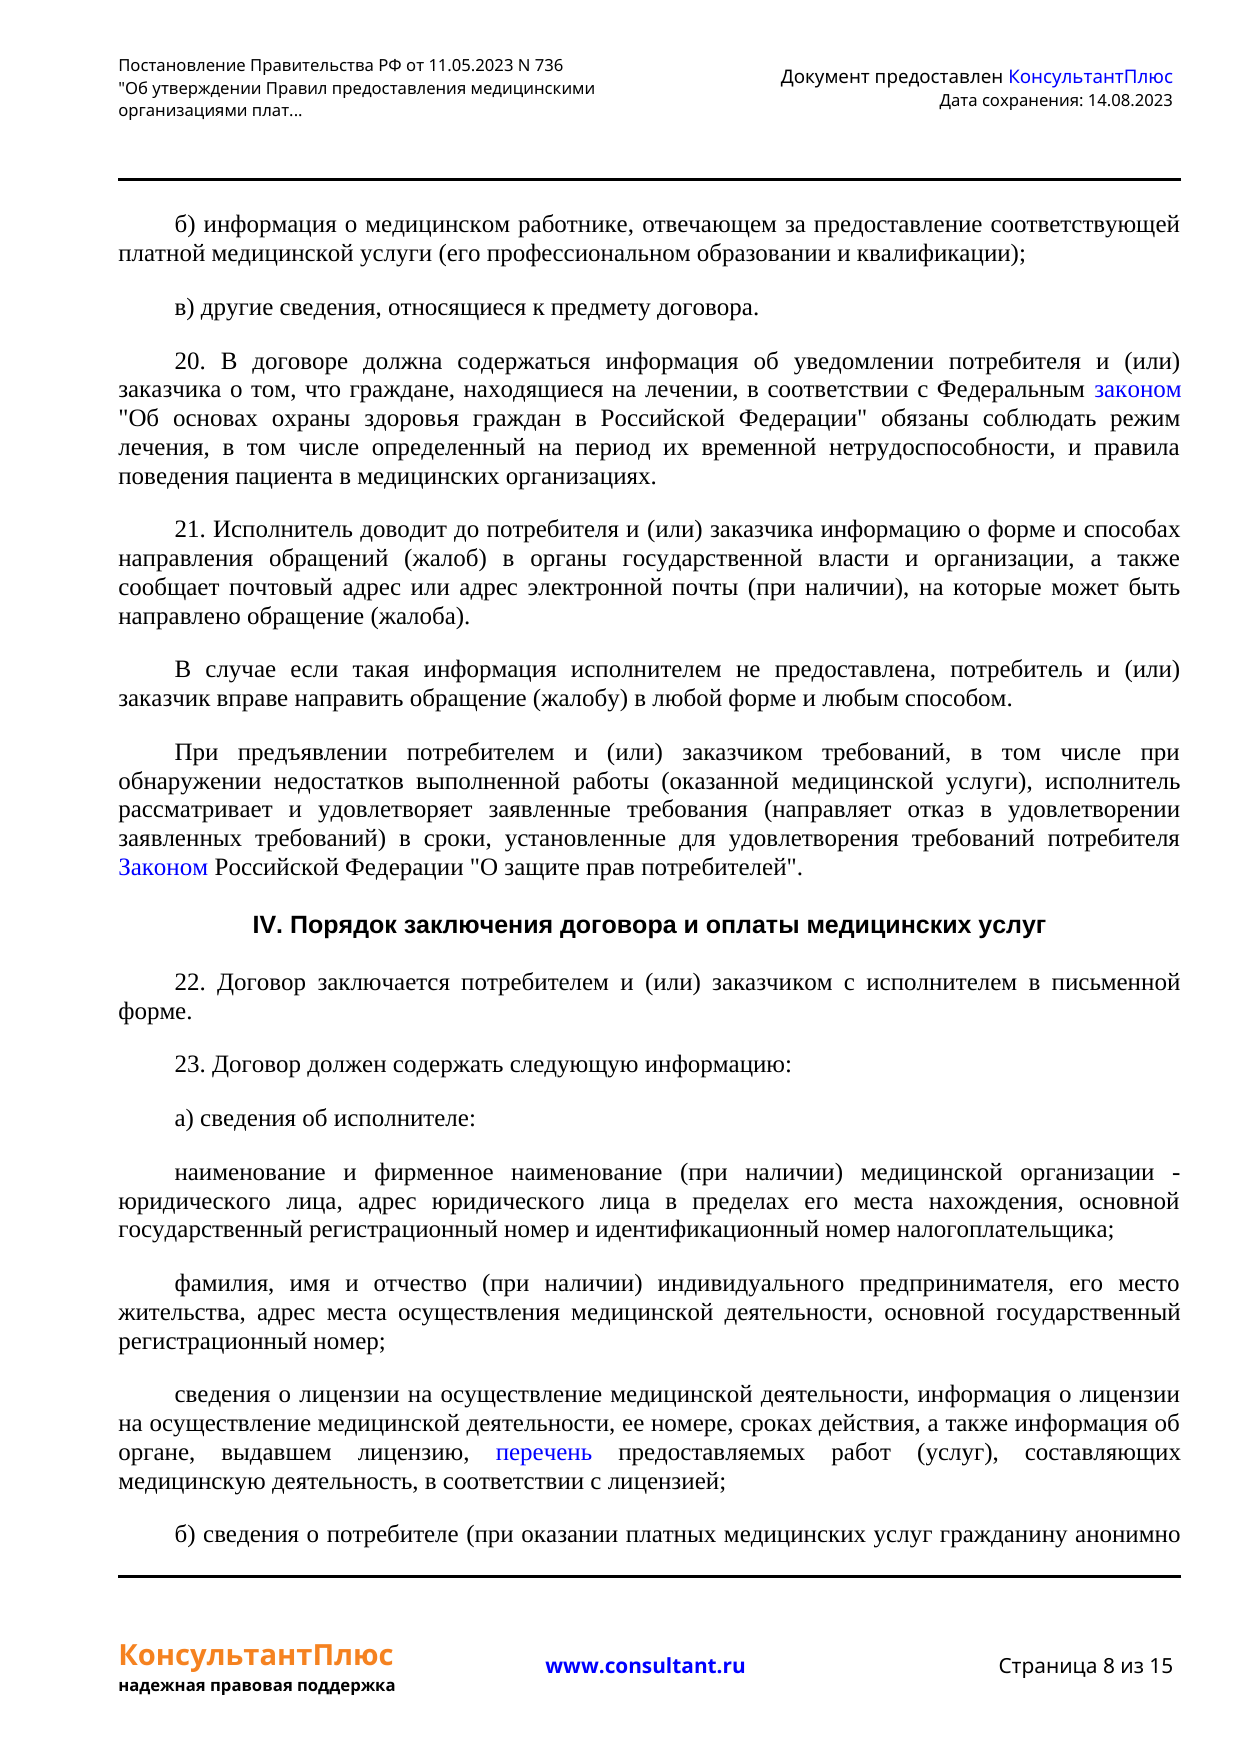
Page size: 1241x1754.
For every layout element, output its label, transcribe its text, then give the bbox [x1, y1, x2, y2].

text При предъявлении потребителем и (или) заказчиком требований, в том числе при обнаружении недостатков выполненной работы (оказанной медицинской услуги), исполнитель рассматривает и удовлетворяет заявленные требования (направляет отказ в удовлетворении заявленных требований) в сроки, установленные для удовлетворения требований потребителя Законом Российской Федерации "О защите прав потребителей". [118, 737, 1181, 881]
text 20. В договоре должна содержаться информация об уведомлении потребителя и (или) заказчика о том, что граждане, находящиеся на лечении, в соответствии с Федеральным законом "Об основах охраны здоровья граждан в Российской Федерации" обязаны соблюдать режим лечения, в том числе определенный на период их временной нетрудоспособности, и правила поведения пациента в медицинских организациях. [118, 346, 1181, 489]
text 21. Исполнитель доводит до потребителя и (или) заказчика информацию о форме и способах направления обращений (жалоб) в органы государственной власти и организации, а также сообщает почтовый адрес или адрес электронной почты (при наличии), на которые может быть направлено обращение (жалоба). [118, 514, 1181, 629]
text сведения о лицензии на осуществление медицинской деятельности, информация о лицензии на осуществление медицинской деятельности, ее номере, сроках действия, а также информация об органе, выдавшем лицензию, перечень предоставляемых работ (услуг), составляющих медицинскую деятельность, в соответствии с лицензией; [118, 1379, 1181, 1494]
text а) сведения об исполнителе: [118, 1103, 1181, 1132]
text фамилия, имя и отчество (при наличии) индивидуального предпринимателя, его место жительства, адрес места осуществления медицинской деятельности, основной государственный регистрационный номер; [118, 1268, 1181, 1354]
text В случае если такая информация исполнителем не предоставлена, потребитель и (или) заказчик вправе направить обращение (жалобу) в любой форме и любым способом. [118, 654, 1181, 712]
title IV. Порядок заключения договора и оплаты медицинских услуг [118, 909, 1181, 938]
text 22. Договор заключается потребителем и (или) заказчиком с исполнителем в письменной форме. [118, 967, 1181, 1024]
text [118, 1519, 1181, 1548]
text наименование и фирменное наименование (при наличии) медицинской организации - юридического лица, адрес юридического лица в пределах его места нахождения, основной государственный регистрационный номер и идентификационный номер налогоплательщика; [118, 1157, 1181, 1243]
text 23. Договор должен содержать следующую информацию: [118, 1049, 1181, 1078]
text б) информация о медицинском работнике, отвечающем за предоставление соответствующей платной медицинской услуги (его профессиональном образовании и квалификации); [118, 209, 1181, 267]
text в) другие сведения, относящиеся к предмету договора. [118, 292, 1181, 321]
